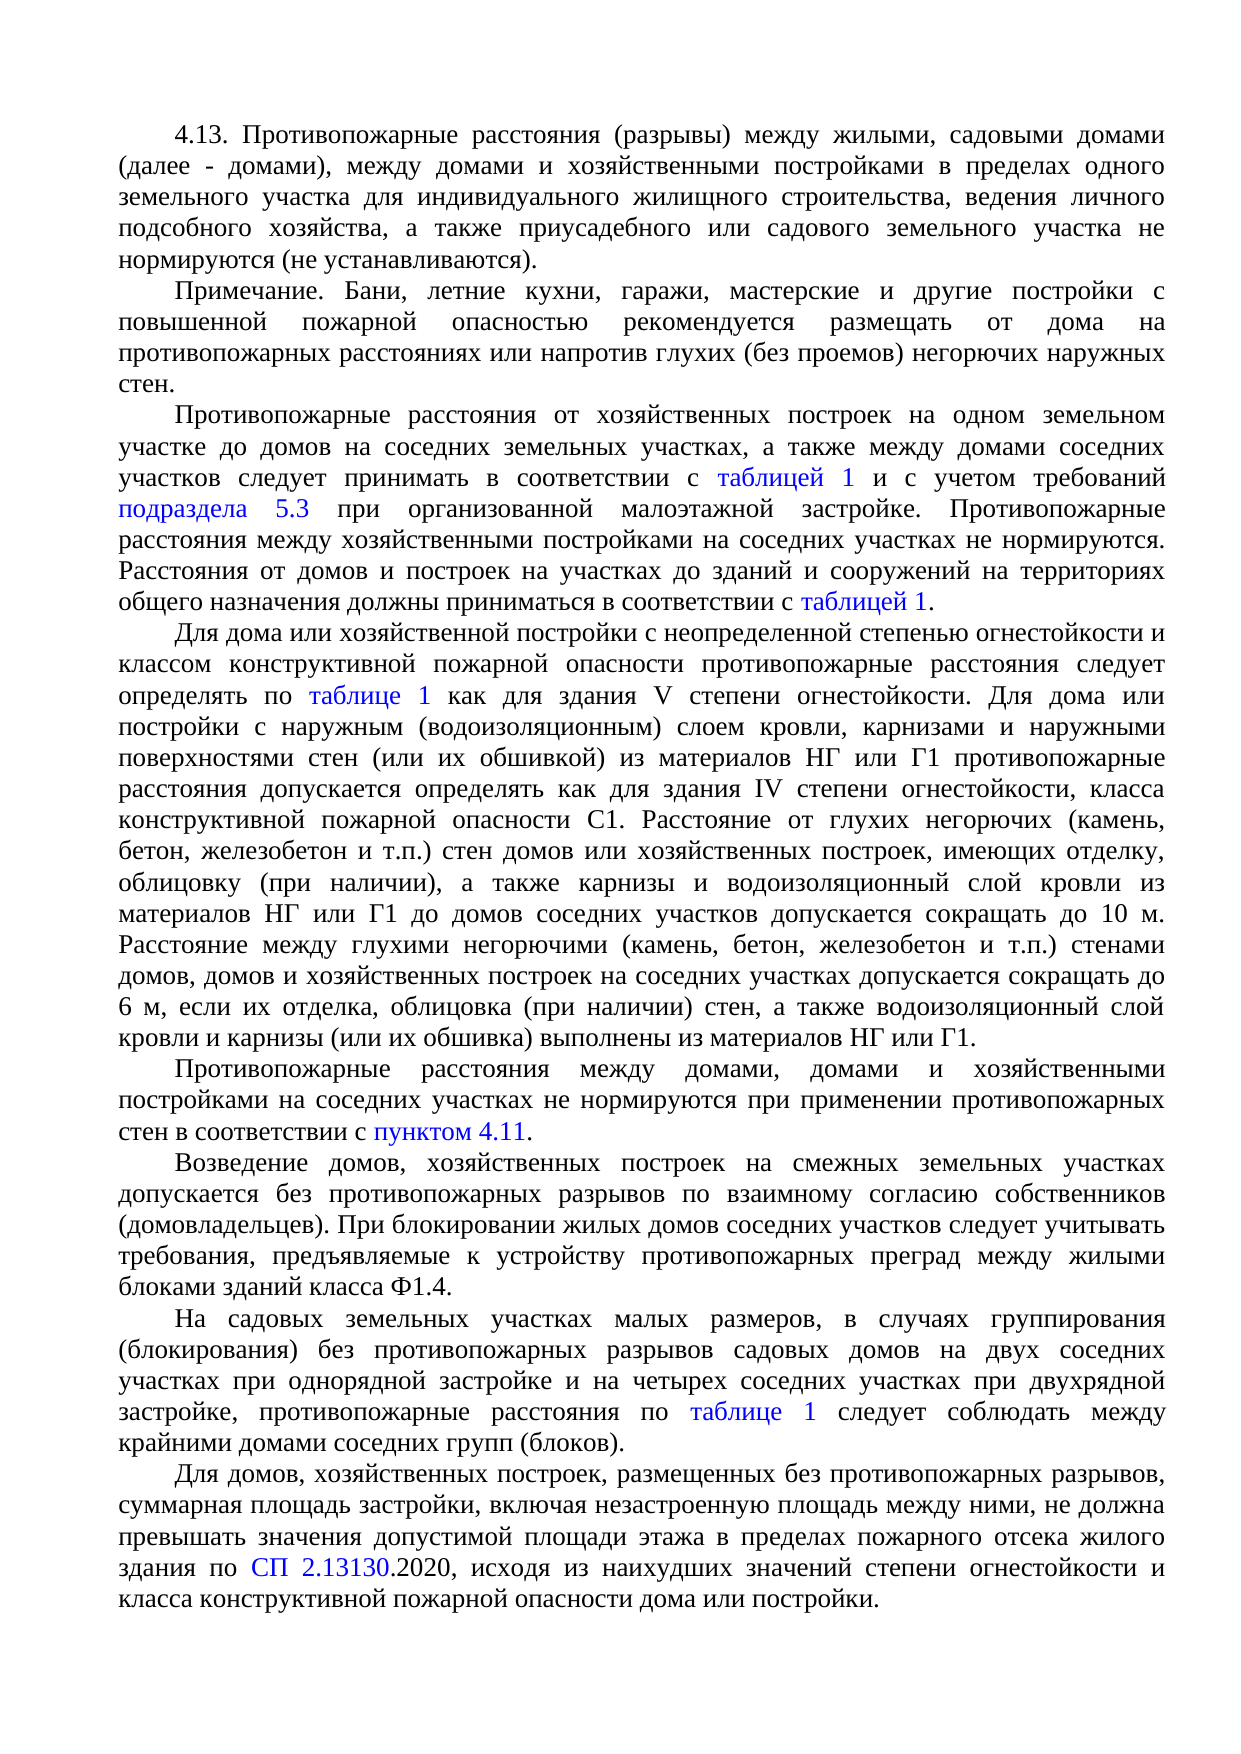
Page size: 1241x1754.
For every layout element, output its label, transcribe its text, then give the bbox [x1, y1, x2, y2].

text На садовых земельных участках малых размеров, в случаях группирования (блокирования) без противопожарных разрывов садовых домов на двух соседних участках при однорядной застройке и на четырех соседних участках при двухрядной застройке, противопожарные расстояния по таблице 1 следует соблюдать между крайними домами соседних групп (блоков). [118, 1302, 1167, 1457]
text Противопожарные расстояния между домами, домами и хозяйственными постройками на соседних участках не нормируются при применении противопожарных стен в соответствии с пунктом 4.11. [118, 1052, 1167, 1146]
text Примечание. Бани, летние кухни, гаражи, мастерские и другие постройки с повышенной пожарной опасностью рекомендуется размещать от дома на противопожарных расстояниях или напротив глухих (без проемов) негорючих наружных стен. [118, 274, 1167, 398]
text Для дома или хозяйственной постройки с неопределенной степенью огнестойкости и классом конструктивной пожарной опасности противопожарные расстояния следует определять по таблице 1 как для здания V степени огнестойкости. Для дома или постройки с наружным (водоизоляционным) слоем кровли, карнизами и наружными поверхностями стен (или их обшивкой) из материалов НГ или Г1 противопожарные расстояния допускается определять как для здания IV степени огнестойкости, класса конструктивной пожарной опасности С1. Расстояние от глухих негорючих (камень, бетон, железобетон и т.п.) стен домов или хозяйственных построек, имеющих отделку, облицовку (при наличии), а также карнизы и водоизоляционный слой кровли из материалов НГ или Г1 до домов соседних участков допускается сокращать до 10 м. Расстояние между глухими негорючими (камень, бетон, железобетон и т.п.) стенами домов, домов и хозяйственных построек на соседних участках допускается сокращать до 6 м, если их отделка, облицовка (при наличии) стен, а также водоизоляционный слой кровли и карнизы (или их обшивка) выполнены из материалов НГ или Г1. [118, 616, 1167, 1052]
text Для домов, хозяйственных построек, размещенных без противопожарных разрывов, суммарная площадь застройки, включая незастроенную площадь между ними, не должна превышать значения допустимой площади этажа в пределах пожарного отсека жилого здания по СП 2.13130.2020, исходя из наихудших значений степени огнестойкости и класса конструктивной пожарной опасности дома или постройки. [118, 1457, 1167, 1613]
text Возведение домов, хозяйственных построек на смежных земельных участках допускается без противопожарных разрывов по взаимному согласию собственников (домовладельцев). При блокировании жилых домов соседних участков следует учитывать требования, предъявляемые к устройству противопожарных преград между жилыми блоками зданий класса Ф1.4. [118, 1146, 1167, 1302]
text 4.13. Противопожарные расстояния (разрывы) между жилыми, садовыми домами (далее - домами), между домами и хозяйственными постройками в пределах одного земельного участка для индивидуального жилищного строительства, ведения личного подсобного хозяйства, а также приусадебного или садового земельного участка не нормируются (не устанавливаются). [118, 118, 1167, 274]
text Противопожарные расстояния от хозяйственных построек на одном земельном участке до домов на соседних земельных участках, а также между домами соседних участков следует принимать в соответствии с таблицей 1 и с учетом требований подраздела 5.3 при организованной малоэтажной застройке. Противопожарные расстояния между хозяйственными постройками на соседних участках не нормируются. Расстояния от домов и построек на участках до зданий и сооружений на территориях общего назначения должны приниматься в соответствии с таблицей 1. [118, 398, 1167, 616]
